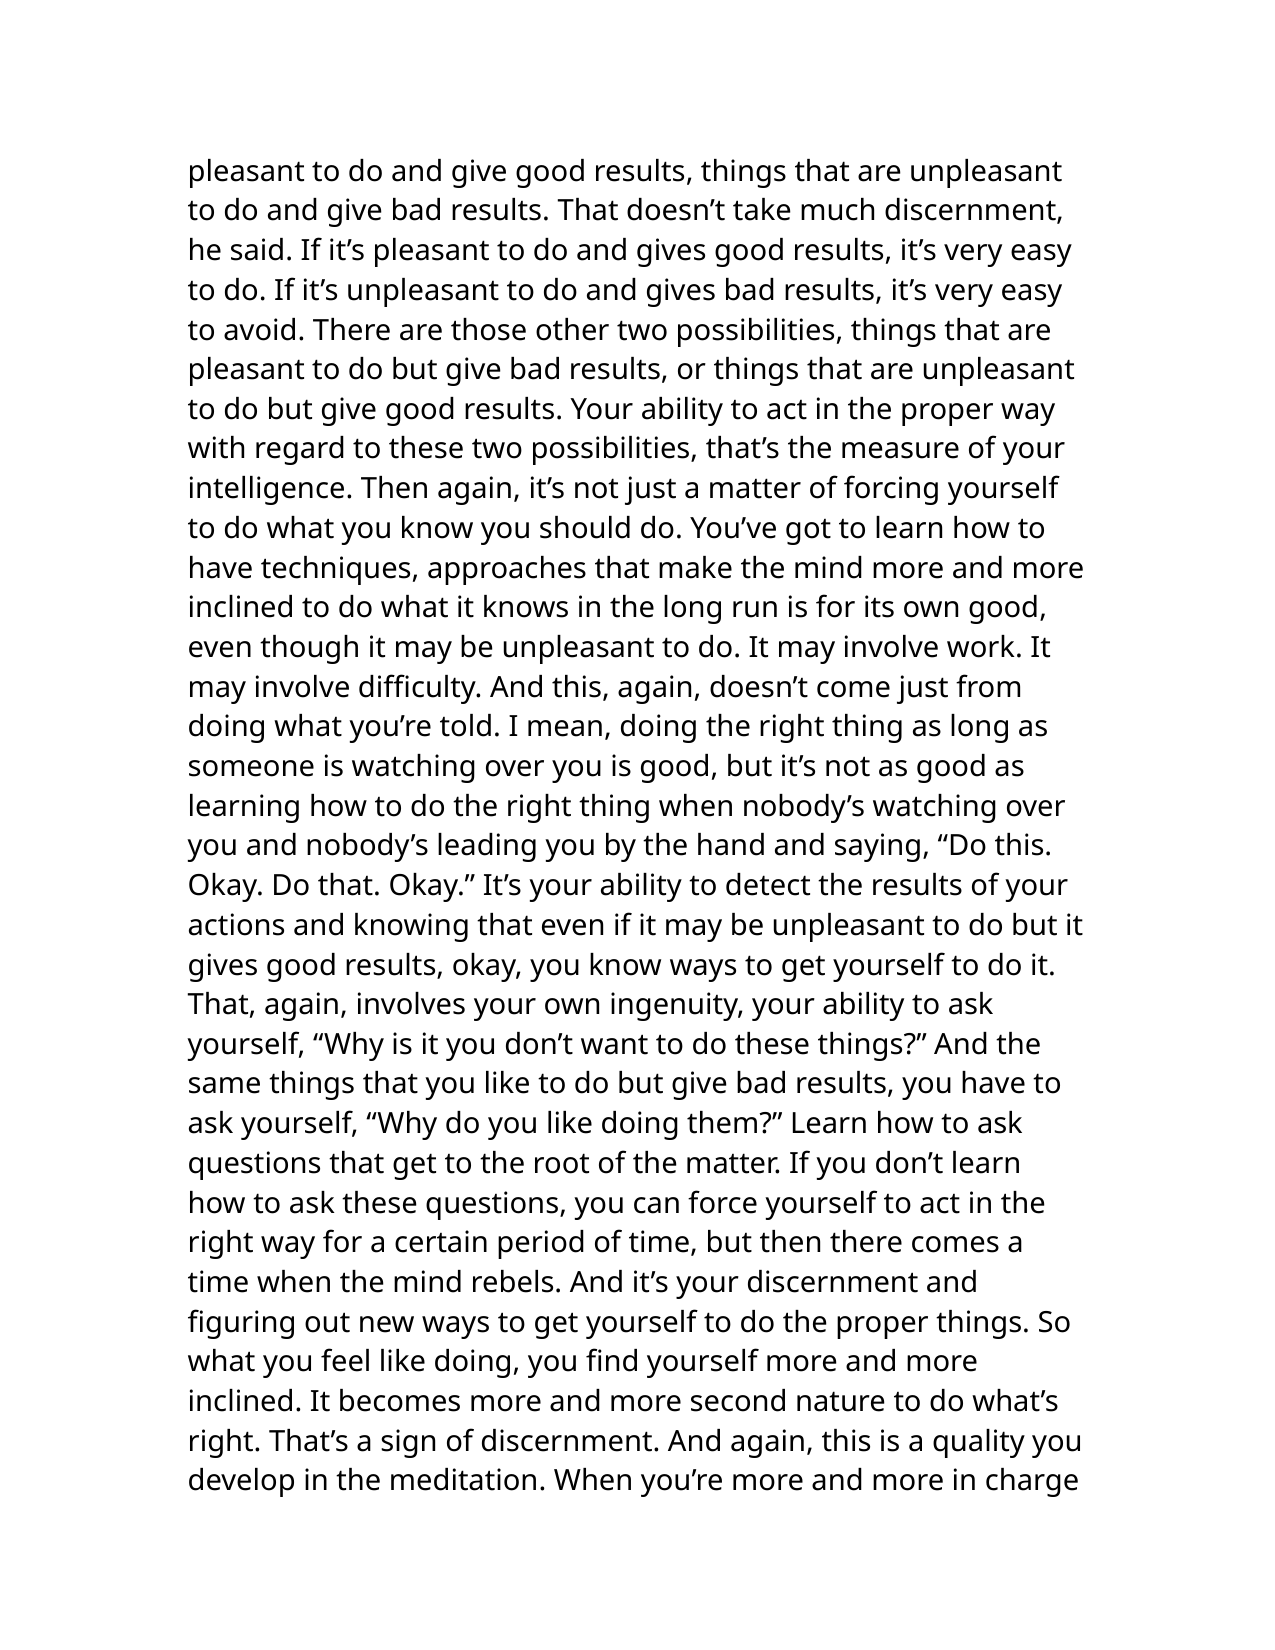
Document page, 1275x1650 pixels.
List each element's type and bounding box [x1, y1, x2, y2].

text [187, 150, 1087, 1499]
